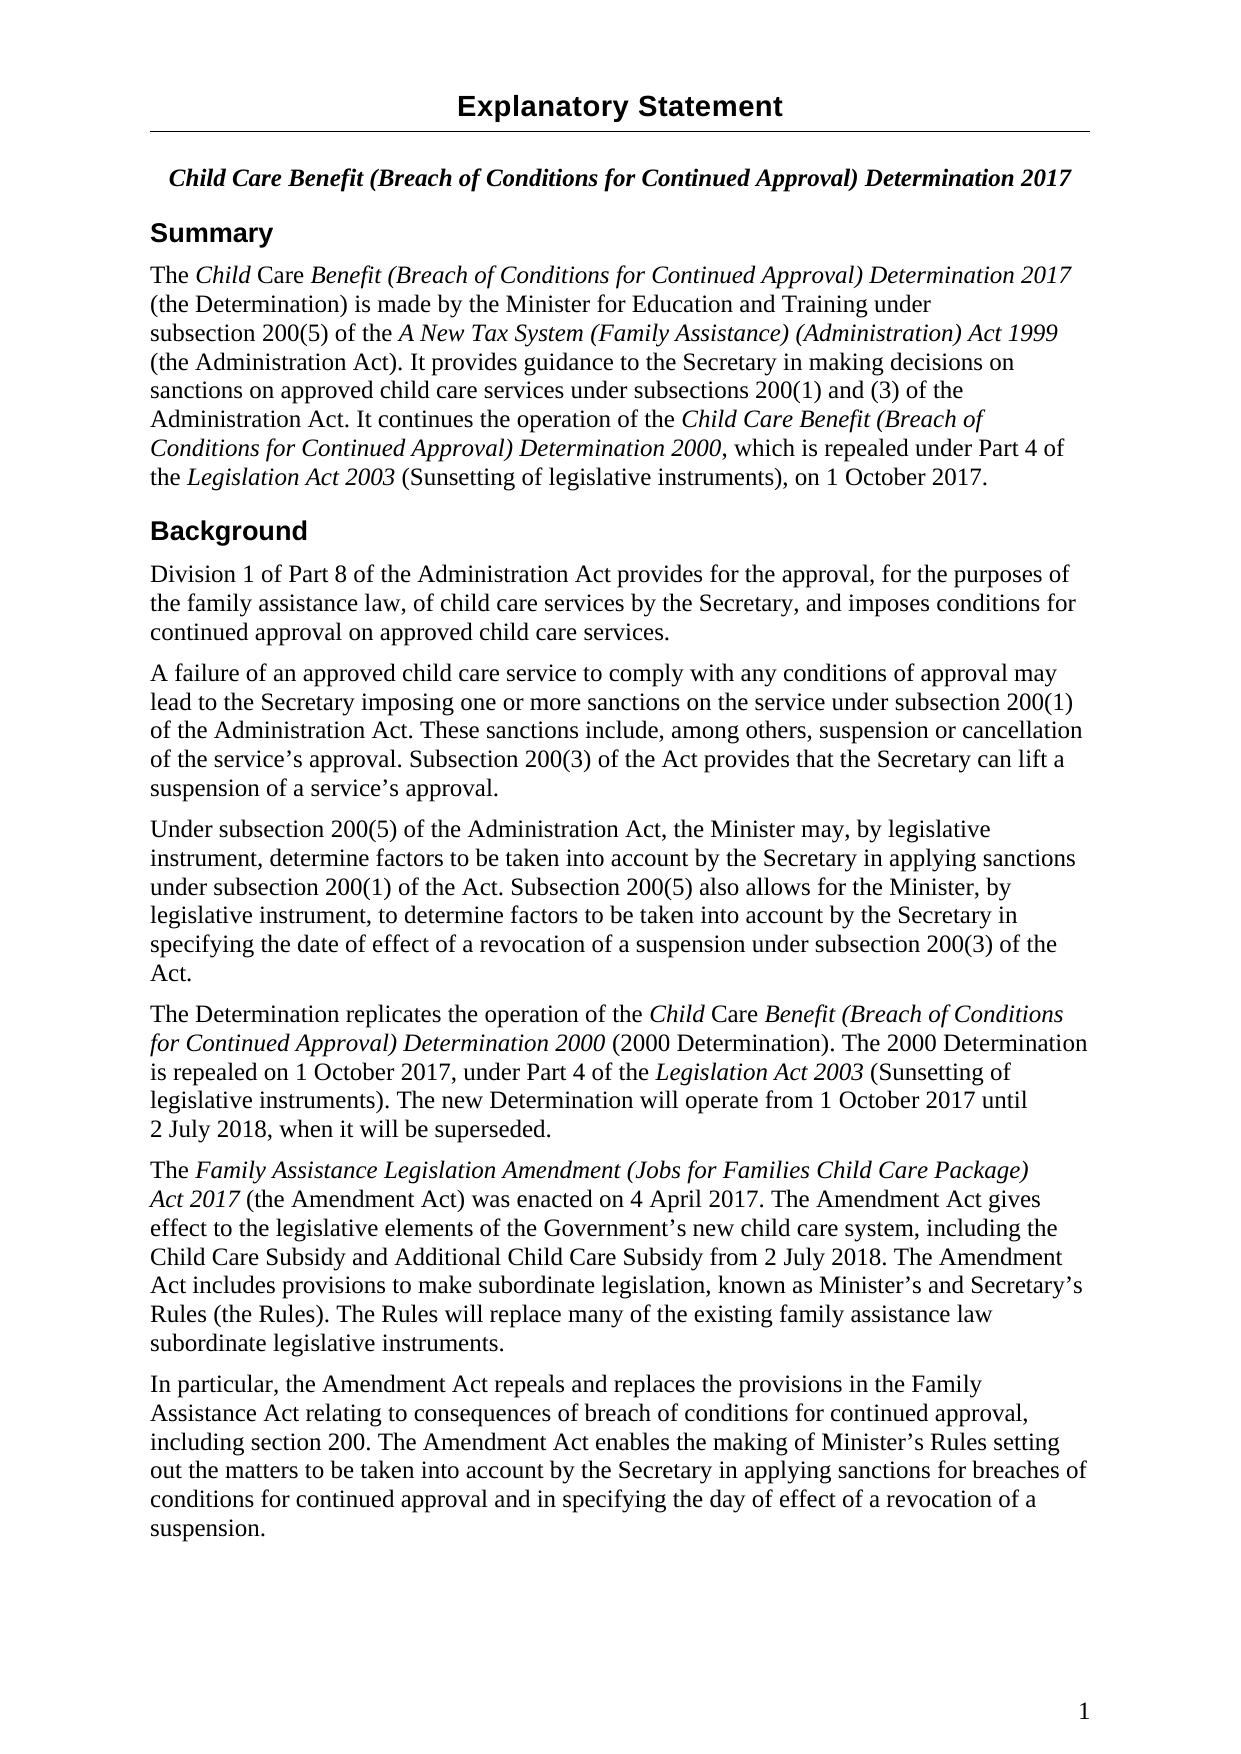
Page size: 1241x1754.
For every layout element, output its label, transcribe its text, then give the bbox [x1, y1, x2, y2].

text Division 1 of Part 8 of the Administration Act provides for the approval, for the purposes of the family assistance law, of child care services by the Secretary, and imposes conditions for continued approval on approved child care services. [150, 559, 1090, 645]
text The Determination replicates the operation of the Child Care Benefit (Breach of Conditions for Continued Approval) Determination 2000 (2000 Determination). The 2000 Determination is repealed on 1 October 2017, under Part 4 of the Legislation Act 2003 (Sunsetting of legislative instruments). The new Determination will operate from 1 October 2017 until 2 July 2018, when it will be superseded. [150, 999, 1090, 1143]
subtitle Summary [150, 217, 1090, 248]
text Child Care Benefit (Breach of Conditions for Continued Approval) Determination 2017 [150, 163, 1090, 192]
title Explanatory Statement [150, 89, 1090, 131]
text In particular, the Amendment Act repeals and replaces the provisions in the Family Assistance Act relating to consequences of breach of conditions for continued approval, including section 200. The Amendment Act enables the making of Minister’s Rules setting out the matters to be taken into account by the Secretary in applying sanctions for breaches of conditions for continued approval and in specifying the day of effect of a revocation of a suspension. [150, 1369, 1090, 1542]
text Under subsection 200(5) of the Administration Act, the Minister may, by legislative instrument, determine factors to be taken into account by the Secretary in applying sanctions under subsection 200(1) of the Act. Subsection 200(5) also allows for the Minister, by legislative instrument, to determine factors to be taken into account by the Secretary in specifying the date of effect of a revocation of a suspension under subsection 200(3) of the Act. [150, 814, 1090, 987]
text The Family Assistance Legislation Amendment (Jobs for Families Child Care Package) Act 2017 (the Amendment Act) was enacted on 4 April 2017. The Amendment Act gives effect to the legislative elements of the Government’s new child care system, including the Child Care Subsidy and Additional Child Care Subsidy from 2 July 2018. The Amendment Act includes provisions to make subordinate legislation, known as Minister’s and Secretary’s Rules (the Rules). The Rules will replace many of the existing family assistance law subordinate legislative instruments. [150, 1155, 1090, 1357]
text A failure of an approved child care service to comply with any conditions of approval may lead to the Secretary imposing one or more sanctions on the service under subsection 200(1) of the Administration Act. These sanctions include, among others, suspension or cancellation of the service’s approval. Subsection 200(3) of the Act provides that the Secretary can lift a suspension of a service’s approval. [150, 658, 1090, 802]
text The Child Care Benefit (Breach of Conditions for Continued Approval) Determination 2017 (the Determination) is made by the Minister for Education and Training under subsection 200(5) of the A New Tax System (Family Assistance) (Administration) Act 1999 (the Administration Act). It provides guidance to the Secretary in making decisions on sanctions on approved child care services under subsections 200(1) and (3) of the Administration Act. It continues the operation of the Child Care Benefit (Breach of Conditions for Continued Approval) Determination 2000, which is repealed under Part 4 of the Legislation Act 2003 (Sunsetting of legislative instruments), on 1 October 2017. [150, 260, 1090, 490]
subtitle Background [150, 515, 1090, 547]
